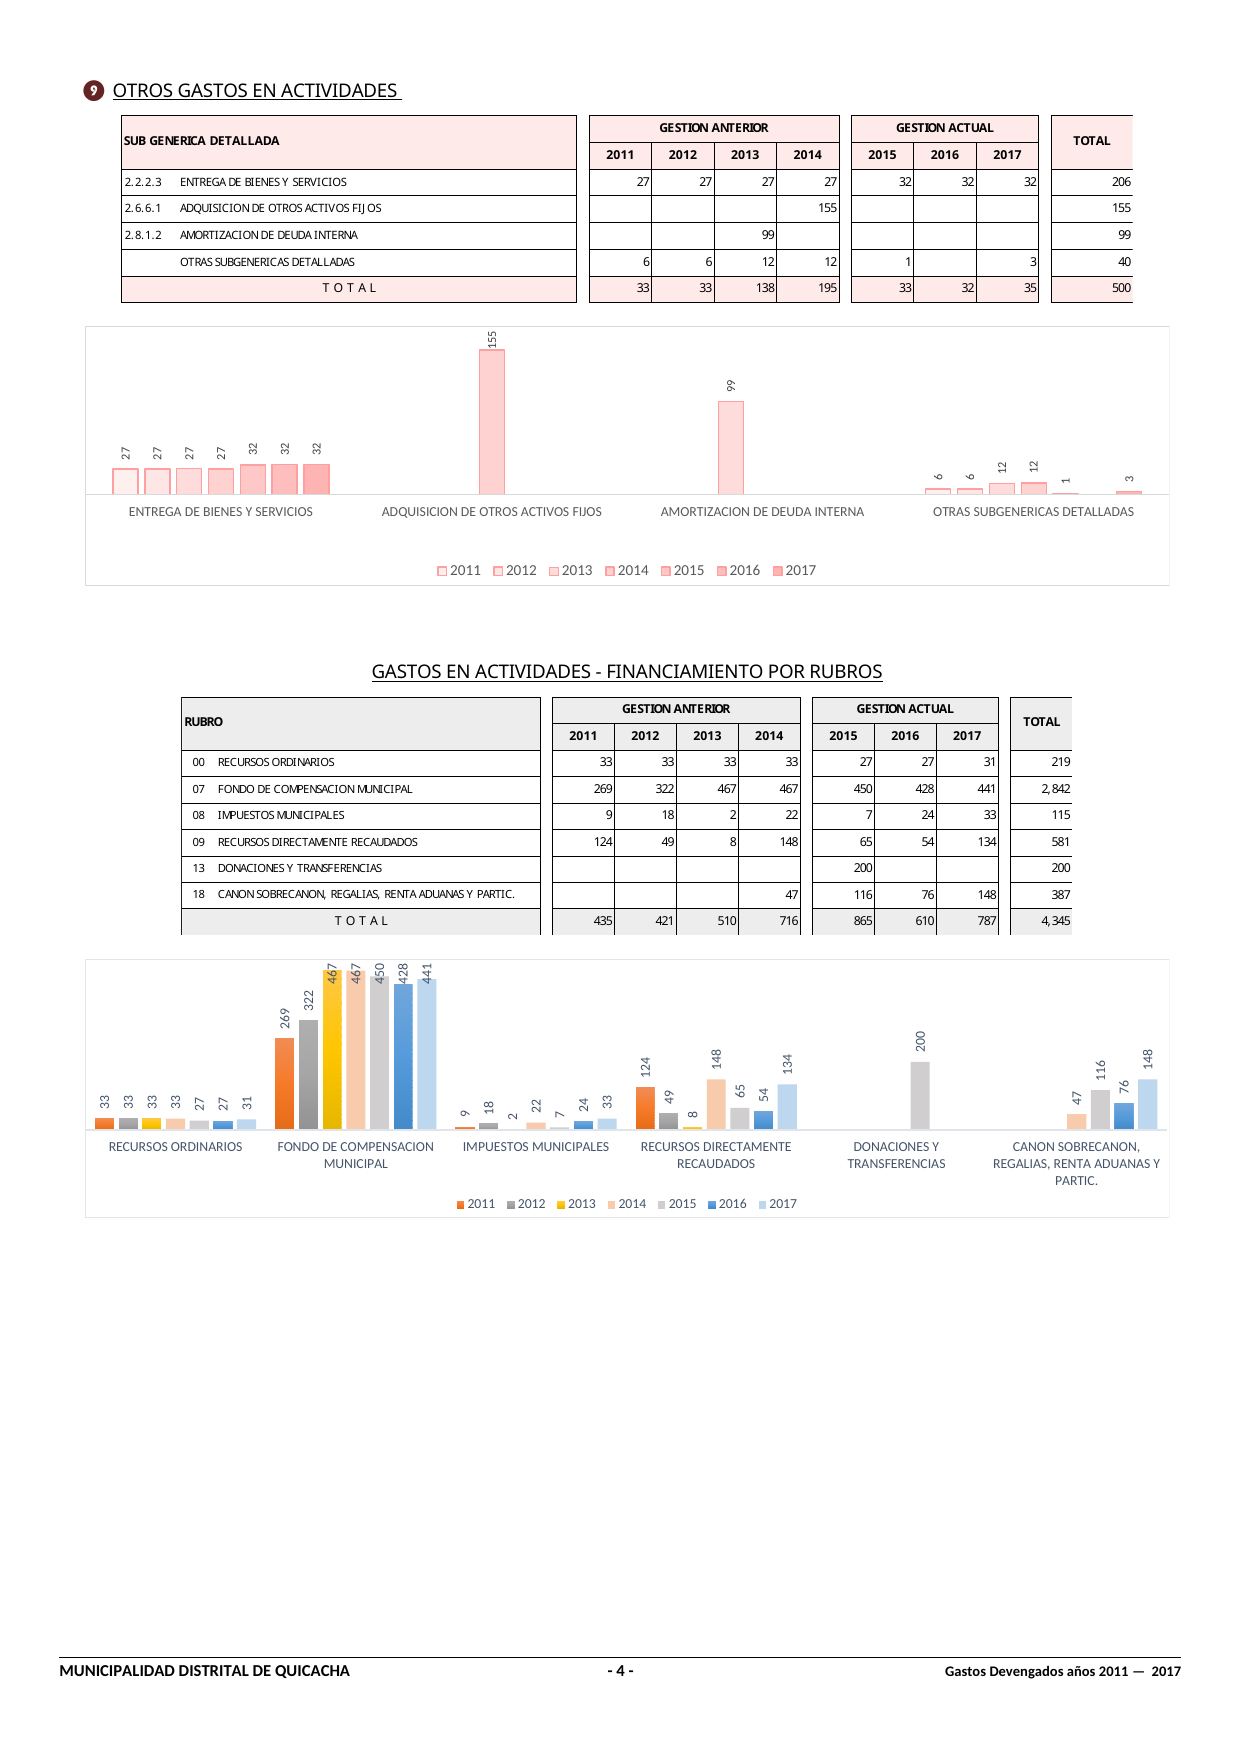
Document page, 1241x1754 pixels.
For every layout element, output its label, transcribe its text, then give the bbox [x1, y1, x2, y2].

table_header GASTOS EN ACTIVIDADES - FINANCIAMIENTO POR RUBROS [59, 615, 1195, 1224]
table_header ❾ OTROS GASTOS EN ACTIVIDADES [59, 71, 1195, 592]
